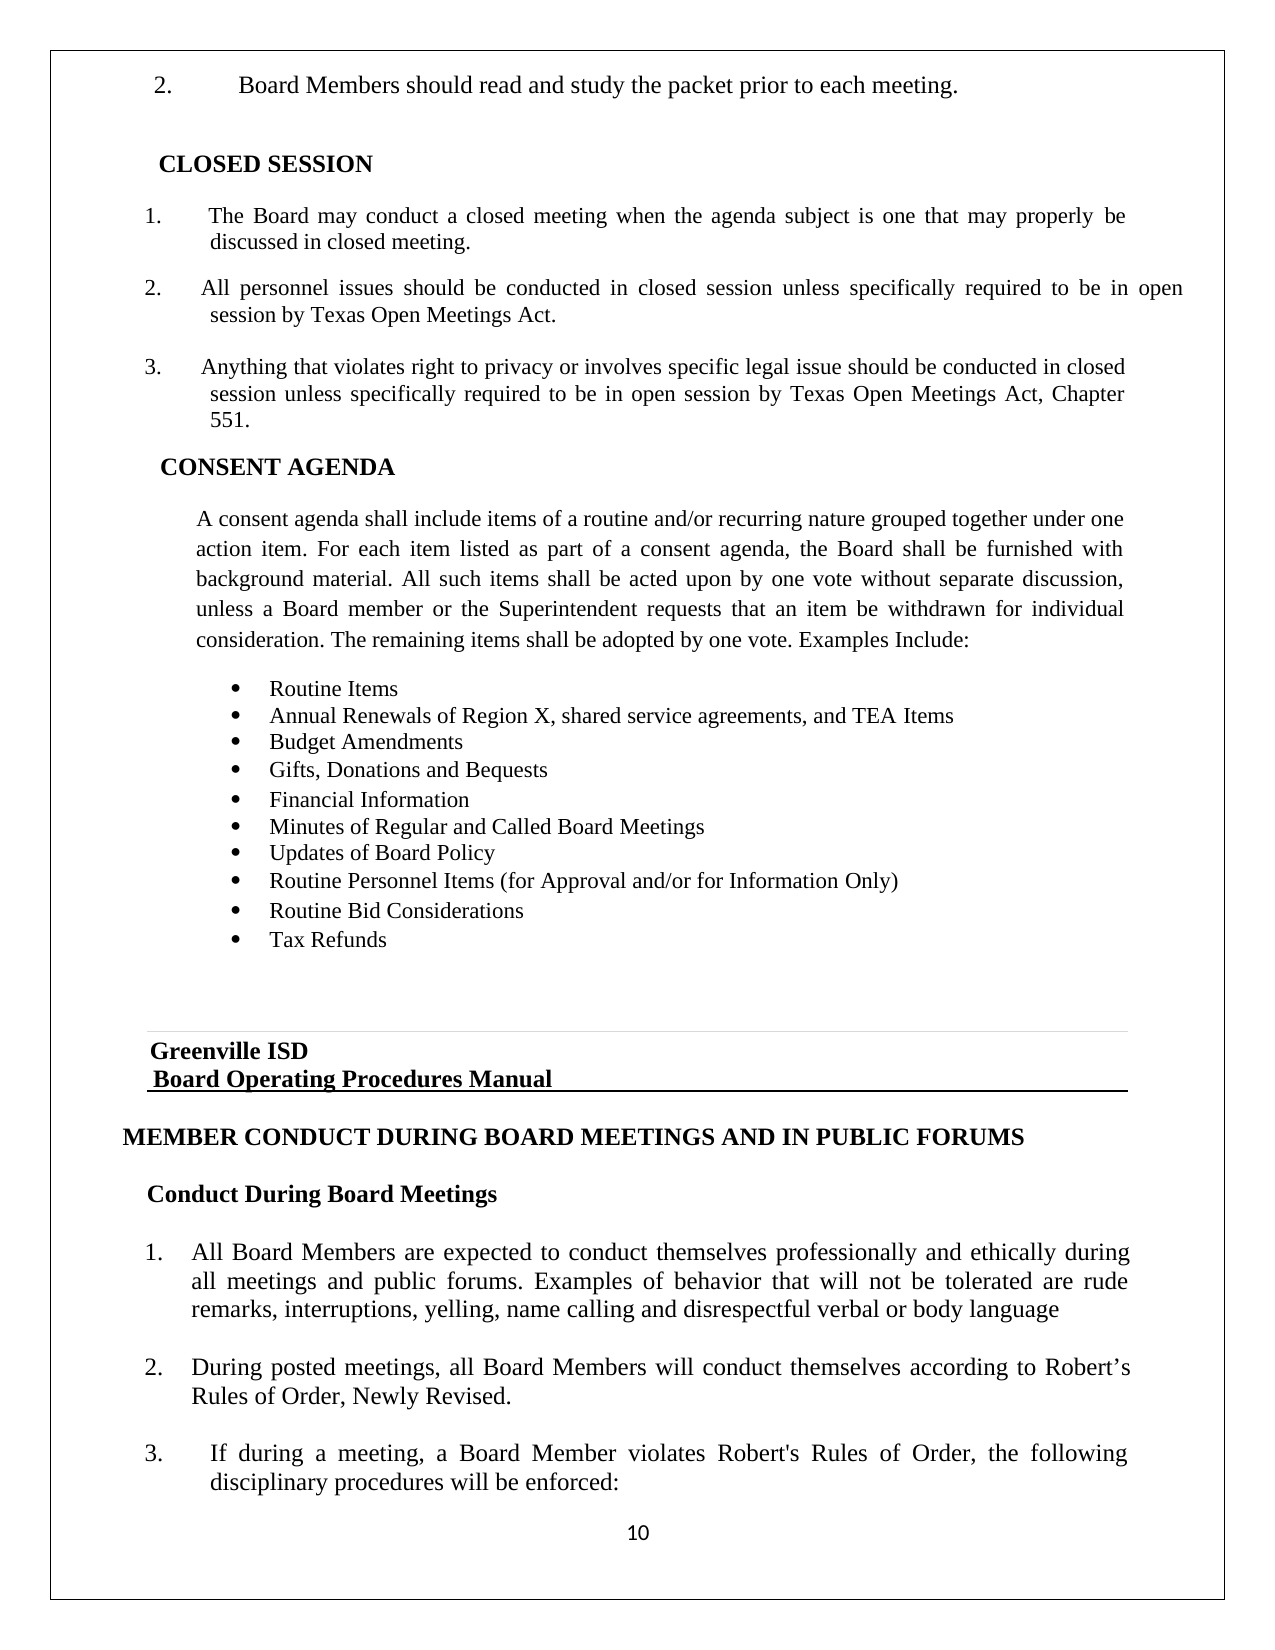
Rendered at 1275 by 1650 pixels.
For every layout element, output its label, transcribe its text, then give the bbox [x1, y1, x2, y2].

subtitle CONSENT AGENDA [135, 452, 1140, 481]
list Anything that violates right to privacy or involves specific legal issue should be conducted in closed session unless specifically required to be in open session by Texas Open Meetings Act, Chapter 551. [144, 353, 1126, 432]
list Routine Bid Considerations [232, 895, 1140, 924]
text Board Operating Procedures Manual [147, 1064, 1140, 1093]
text MEMBER CONDUCT DURING BOARD MEETINGS AND IN PUBLIC FORUMS [116, 1122, 1140, 1151]
list Updates of Board Policy [232, 839, 1140, 866]
list All Board Members are expected to conduct themselves professionally and ethically during all meetings and public forums. Examples of behavior that will not be tolerated are rude remarks, interruptions, yelling, name calling and disrespectful verbal or body language [144, 1237, 1140, 1323]
list During posted meetings, all Board Members will conduct themselves according to Robert’s Rules of Order, Newly Revised. [144, 1352, 1140, 1409]
list All personnel issues should be conducted in closed session unless specifically required to be in open session by Texas Open Meetings Act. [144, 274, 1185, 327]
list The Board may conduct a closed meeting when the agenda subject is one that may properly be discussed in closed meeting. [144, 202, 1126, 255]
list If during a meeting, a Board Member violates Robert's Rules of Order, the following disciplinary procedures will be enforced: [144, 1438, 1140, 1496]
list Minutes of Regular and Called Board Meetings [232, 813, 1140, 839]
text Conduct During Board Meetings [147, 1179, 1140, 1208]
list Annual Renewals of Region X, shared service agreements, and TEA Items [232, 702, 1140, 728]
list Tax Refunds [232, 924, 1140, 953]
list Budget Amendments [232, 728, 1140, 754]
subtitle CLOSED SESSION [158, 149, 1140, 178]
list Gifts, Donations and Bequests [232, 755, 1140, 784]
list Routine Personnel Items (for Approval and/or for Information Only) [232, 866, 1140, 895]
text A consent agenda shall include items of a routine and/or recurring nature grouped together under one action item. For each item listed as part of a consent agenda, the Board shall be furnished with background material. All such items shall be acted upon by one vote without separate discussion, unless a Board member or the Superintendent requests that an item be withdrawn for individual consideration. The remaining items shall be adopted by one vote. Examples Include: [196, 505, 1126, 652]
list Financial Information [232, 784, 1140, 813]
list Board Members should read and study the packet prior to each meeting. [154, 71, 1140, 99]
subtitle Greenville ISD [149, 1029, 1140, 1064]
list Routine Items [232, 675, 1140, 702]
